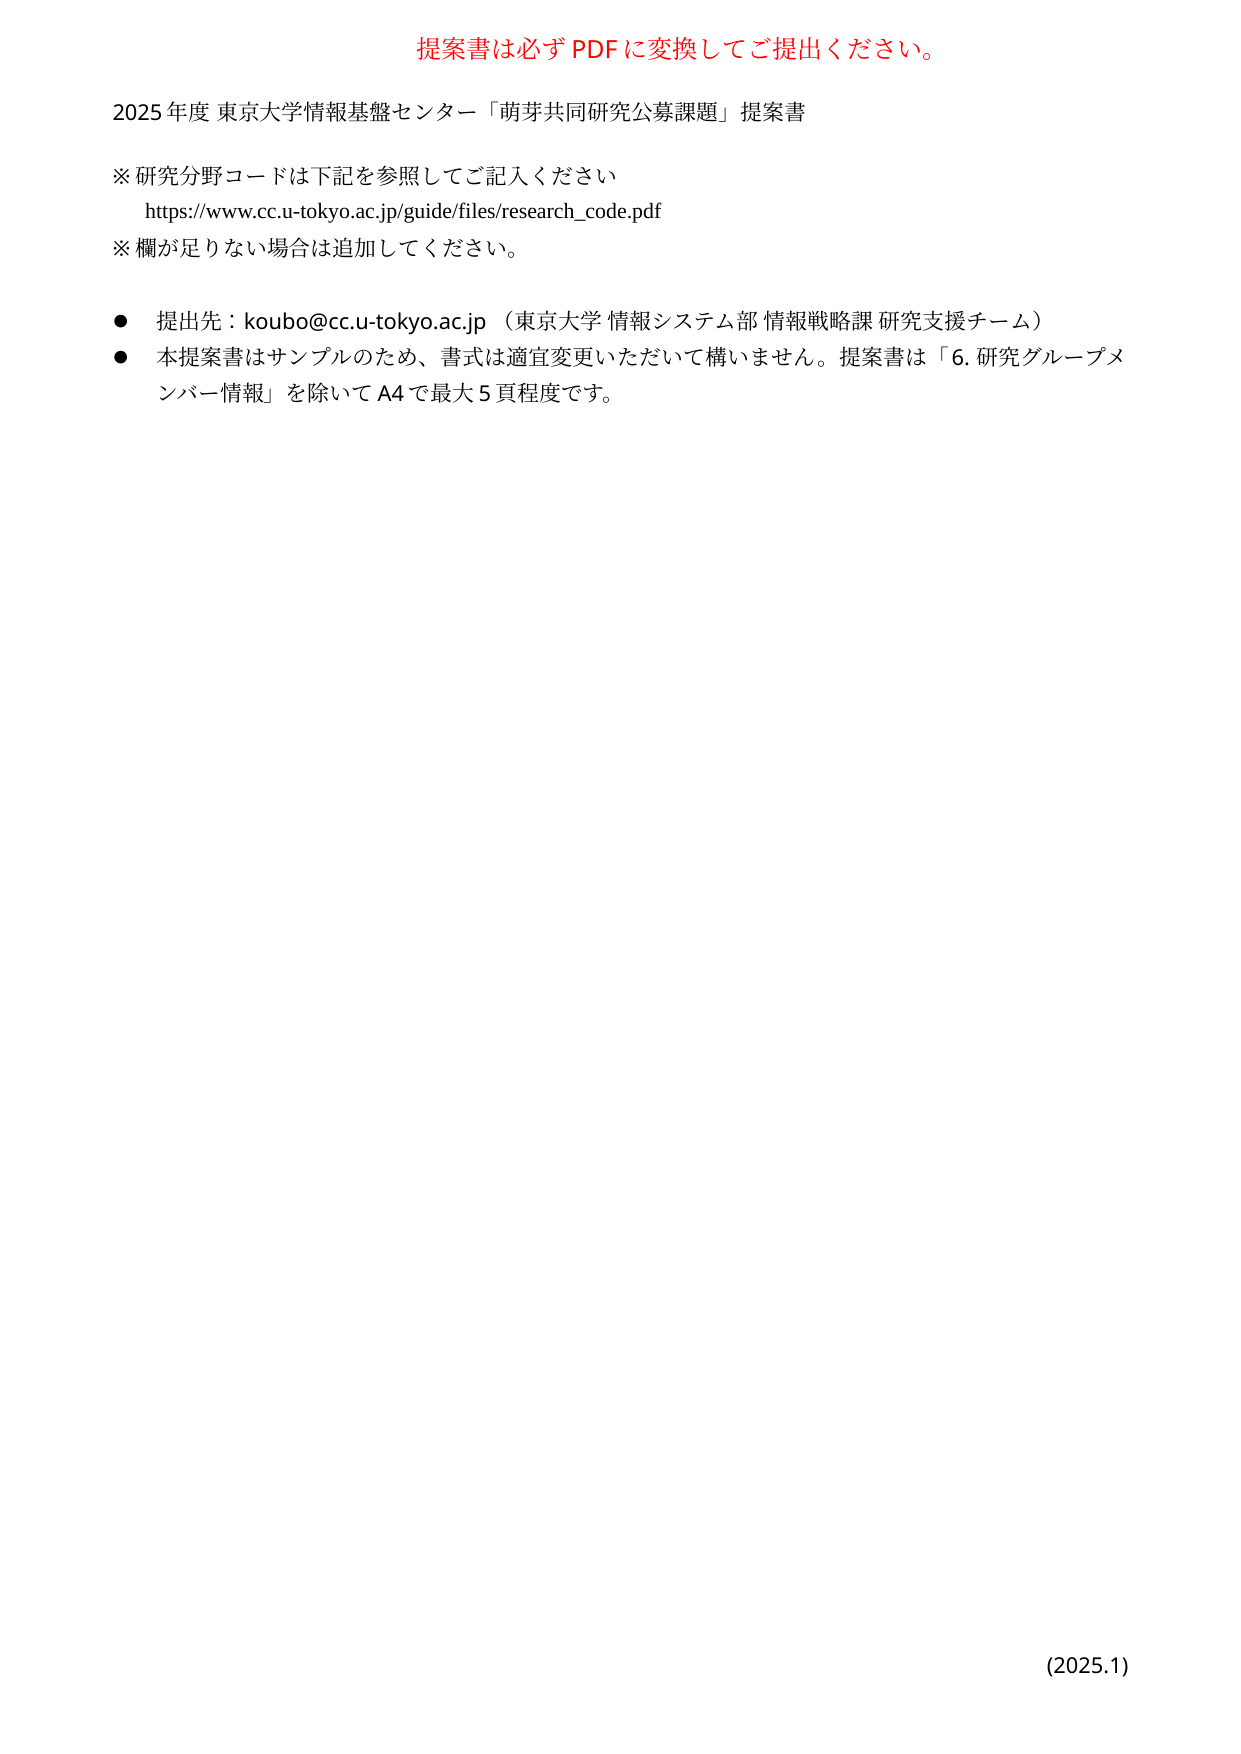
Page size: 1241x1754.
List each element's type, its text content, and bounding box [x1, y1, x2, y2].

text https://www.cc.u-tokyo.ac.jp/guide/files/research_code.pdf [112, 193, 1128, 229]
text ※ 研究分野コードは下記を参照してご記入ください [112, 157, 1128, 193]
text ※ 欄が足りない場合は追加してください。 [112, 229, 1128, 265]
list 提出先：koubo@cc.u-tokyo.ac.jp （東京大学 情報システム部 情報戦略課 研究支援チーム） [112, 302, 1128, 338]
list 本提案書はサンプルのため、書式は適宜変更いただいて構いません。提案書は「6. 研究グループメンバー情報」を除いてA4で最大5頁程度です。 [112, 338, 1128, 410]
